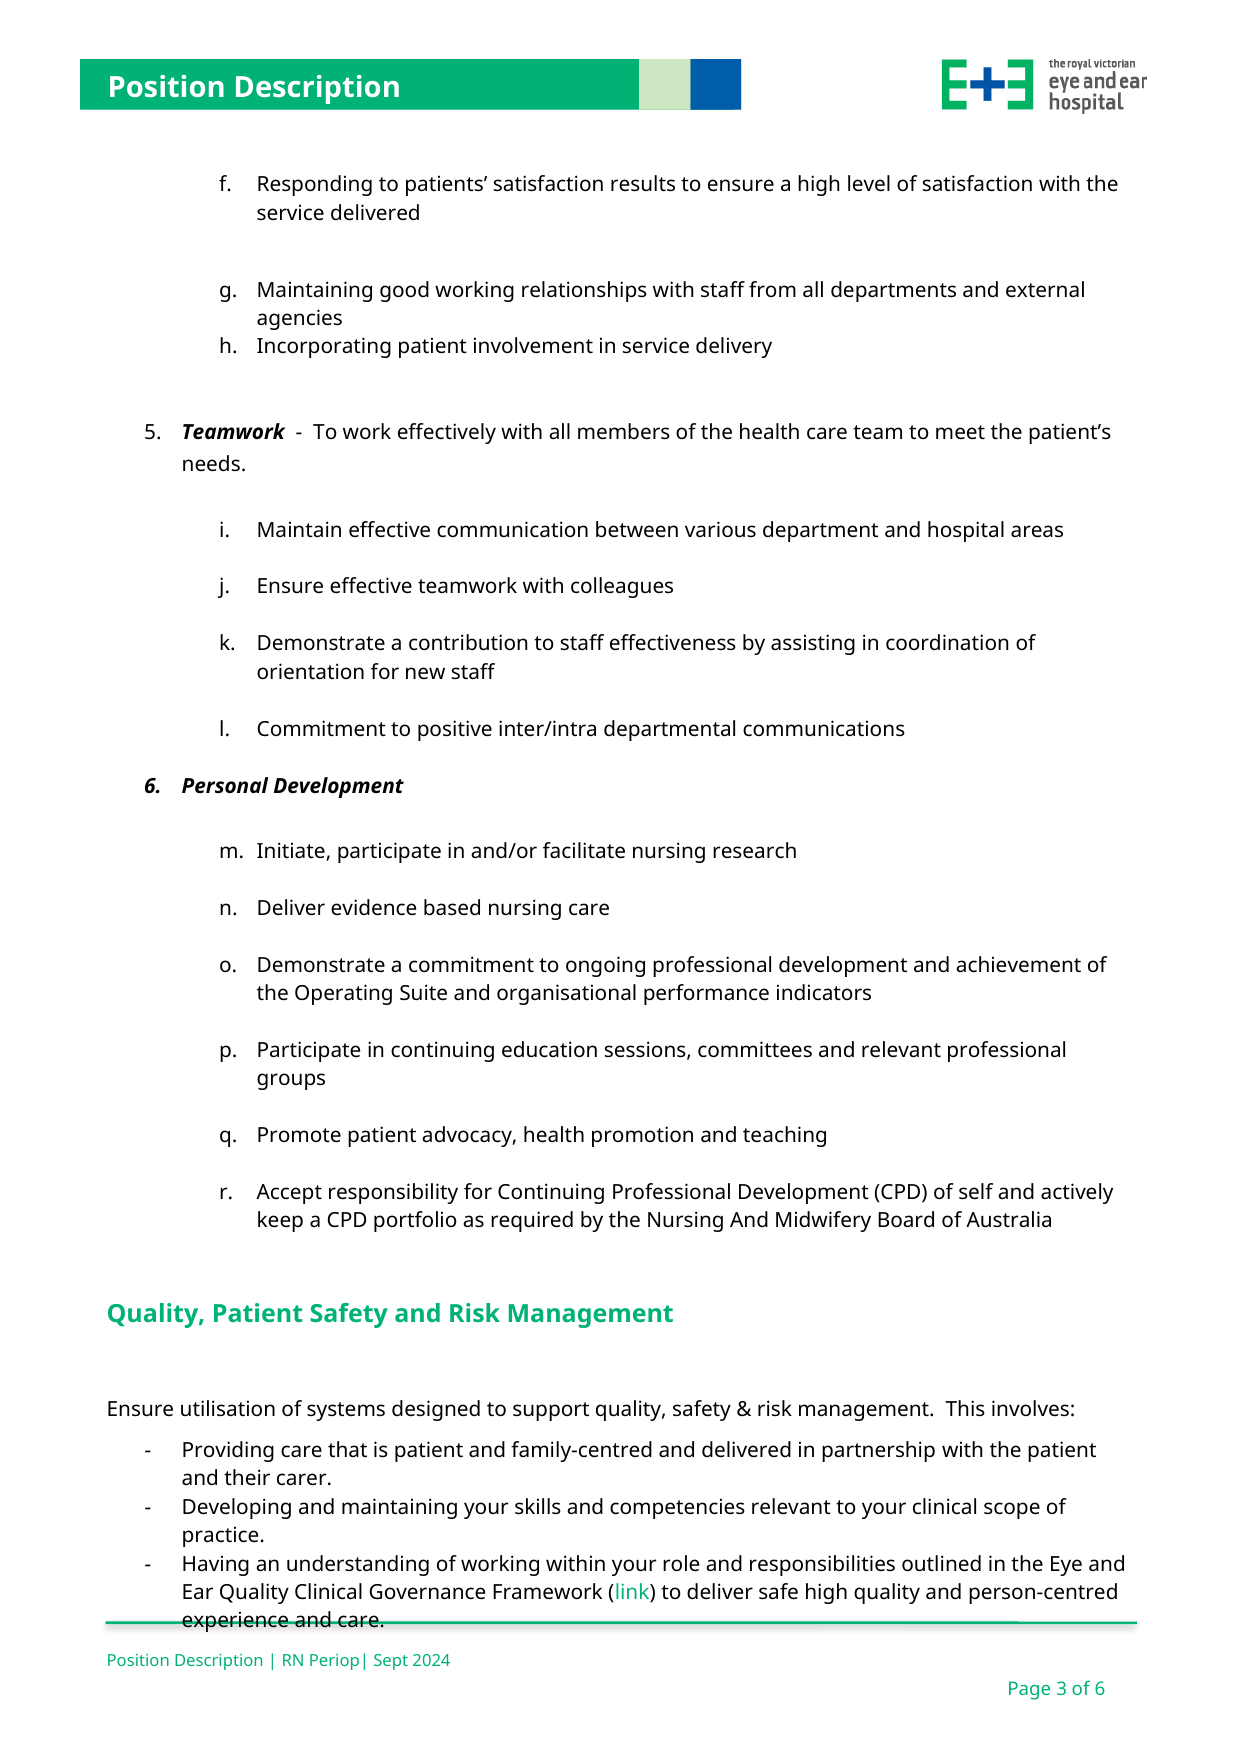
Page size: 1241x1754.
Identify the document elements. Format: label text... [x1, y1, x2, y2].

text Ensure utilisation of systems designed to support quality, safety & risk management. This involves: [106, 1394, 1134, 1422]
list Ensure effective teamwork with colleagues [219, 572, 1134, 600]
picture [23, 2, 1203, 159]
list Deliver evidence based nursing care [219, 893, 1134, 921]
list Accept responsibility for Continuing Professional Development (CPD) of self and actively keep a CPD portfolio as required by the Nursing And Midwifery Board of Australia [219, 1177, 1134, 1234]
list Developing and maintaining your skills and competencies relevant to your clinical scope of practice. [144, 1492, 1134, 1549]
list Commitment to positive inter/intra departmental communications [219, 714, 1134, 742]
list Personal Development [144, 771, 1134, 799]
list Maintaining good working relationships with staff from all departments and external agencies [219, 275, 1134, 332]
list Having an understanding of working within your role and responsibilities outlined in the Eye and Ear Quality Clinical Governance Framework (link) to deliver safe high quality and person-centred experience and care. [144, 1549, 1134, 1634]
list Teamwork - To work effectively with all members of the health care team to meet the patient’s needs. [144, 417, 1134, 478]
list Responding to patients’ satisfaction results to ensure a high level of satisfaction with the service delivered [219, 169, 1134, 226]
list Demonstrate a commitment to ongoing professional development and achievement of the Operating Suite and organisational performance indicators [219, 950, 1134, 1007]
list Promote patient advocacy, health promotion and teaching [219, 1120, 1134, 1149]
list Initiate, participate in and/or facilitate nursing research [219, 836, 1134, 864]
list Incorporating patient involvement in service delivery [219, 332, 1134, 360]
list Demonstrate a contribution to staff effectiveness by assisting in coordination of orientation for new staff [219, 628, 1134, 685]
list Participate in continuing education sessions, committees and relevant professional groups [219, 1035, 1134, 1092]
subtitle Quality, Patient Safety and Risk Management [106, 1296, 1134, 1330]
list Providing care that is patient and family-centred and delivered in partnership with the patient and their carer. [144, 1435, 1134, 1492]
list Maintain effective communication between various department and hospital areas [219, 515, 1134, 543]
